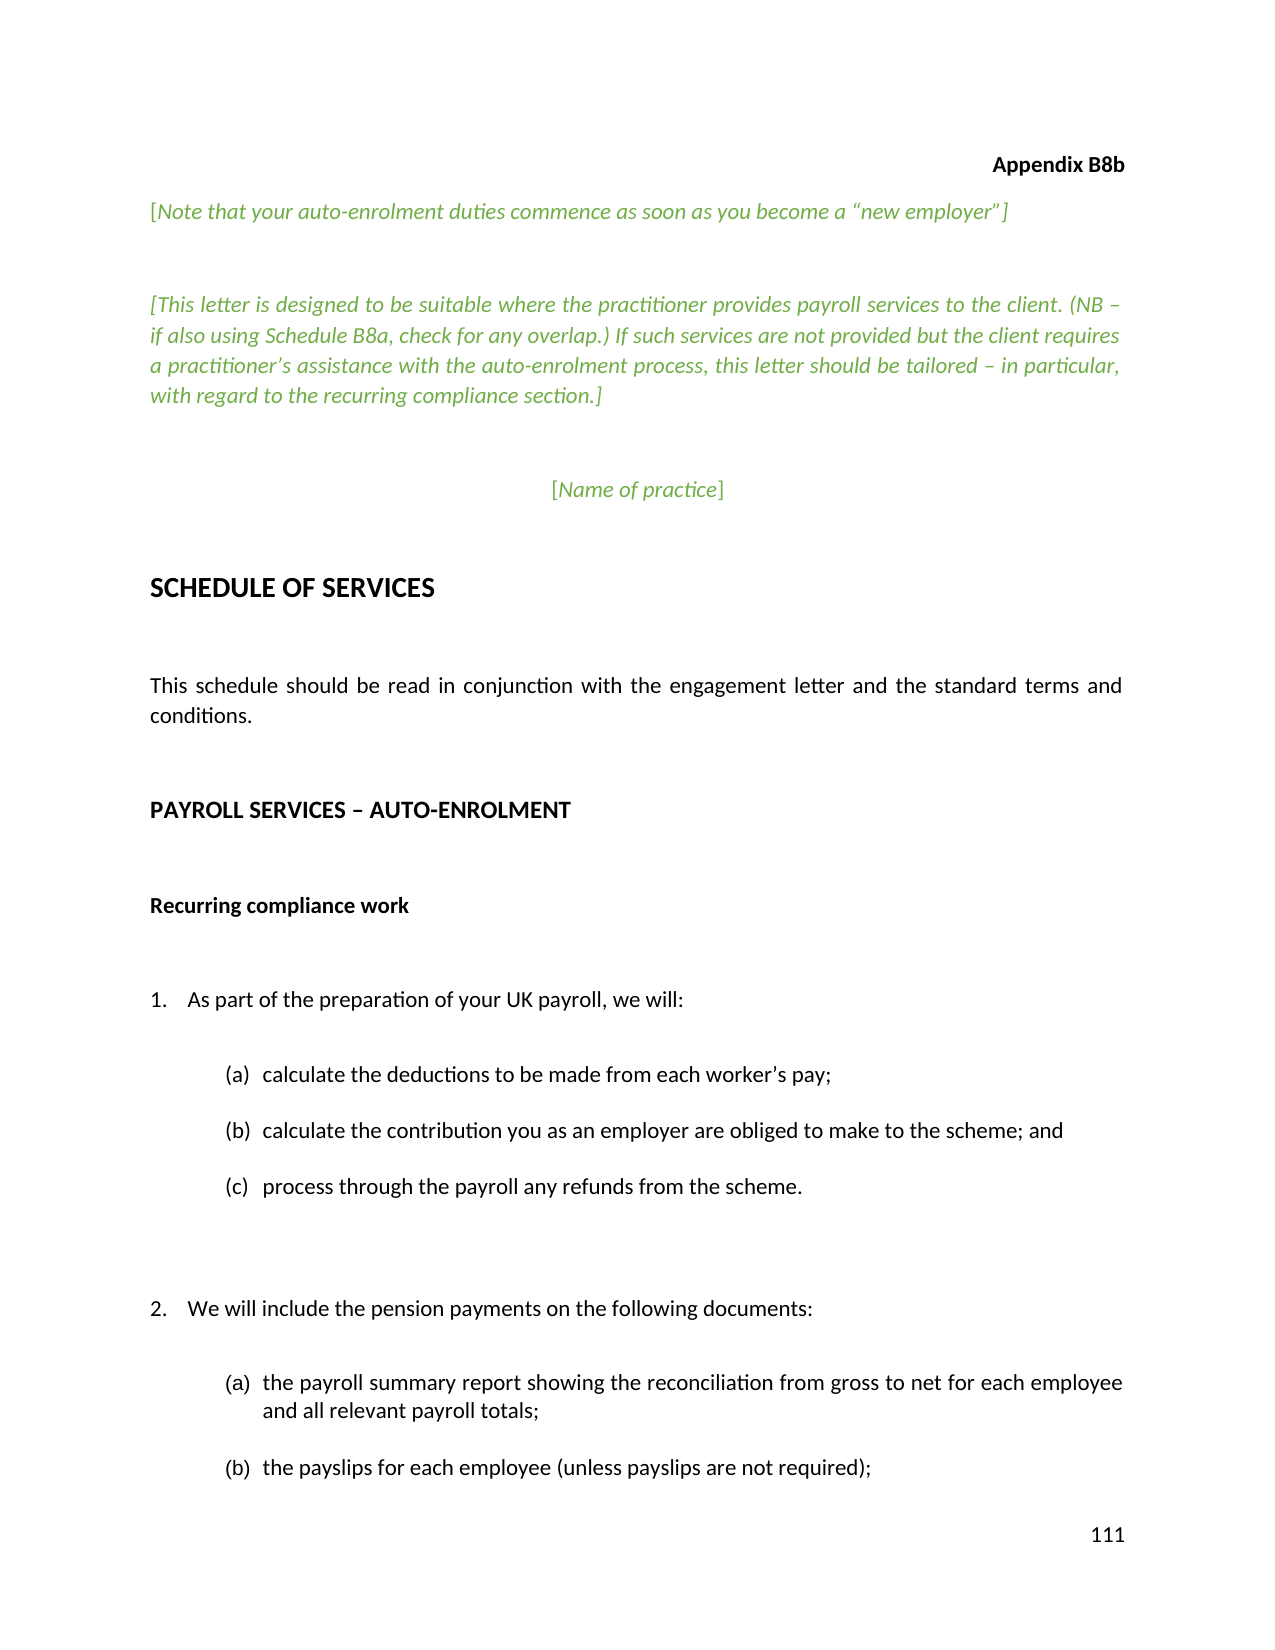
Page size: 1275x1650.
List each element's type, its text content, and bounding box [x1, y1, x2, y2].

list We will include the pension payments on the following documents: [150, 1294, 1125, 1322]
text Recurring compliance work [150, 891, 1125, 919]
text [This letter is designed to be suitable where the practitioner provides payroll services to the client. (NB – if also using Schedule B8a, check for any overlap.) If such services are not provided but the client requires a practitioner’s assistance with the auto-enrolment process, this letter should be tailored – in particular, with regard to the recurring compliance section.] [150, 291, 1125, 409]
list process through the payroll any refunds from the scheme. [225, 1172, 1125, 1200]
text This schedule should be read in conjunction with the engagement letter and the standard terms and conditions. [150, 671, 1125, 729]
list calculate the deductions to be made from each worker’s pay; [225, 1060, 1125, 1088]
list the payroll summary report showing the reconciliation from gross to net for each employee and all relevant payroll totals; [225, 1368, 1125, 1424]
list the payslips for each employee (unless payslips are not required); [225, 1453, 1125, 1481]
list calculate the contribution you as an employer are obliged to make to the scheme; and [225, 1116, 1125, 1144]
text SCHEDULE OF SERVICES [150, 569, 1125, 604]
text PAYROLL SERVICES – AUTO-ENROLMENT [150, 795, 1125, 825]
text Appendix B8b [150, 150, 1125, 178]
list As part of the preparation of your UK payroll, we will: [150, 985, 1125, 1013]
text [Note that your auto-enrolment duties commence as soon as you become a “new employer”] [150, 197, 1125, 225]
text [Name of practice] [150, 475, 1125, 503]
